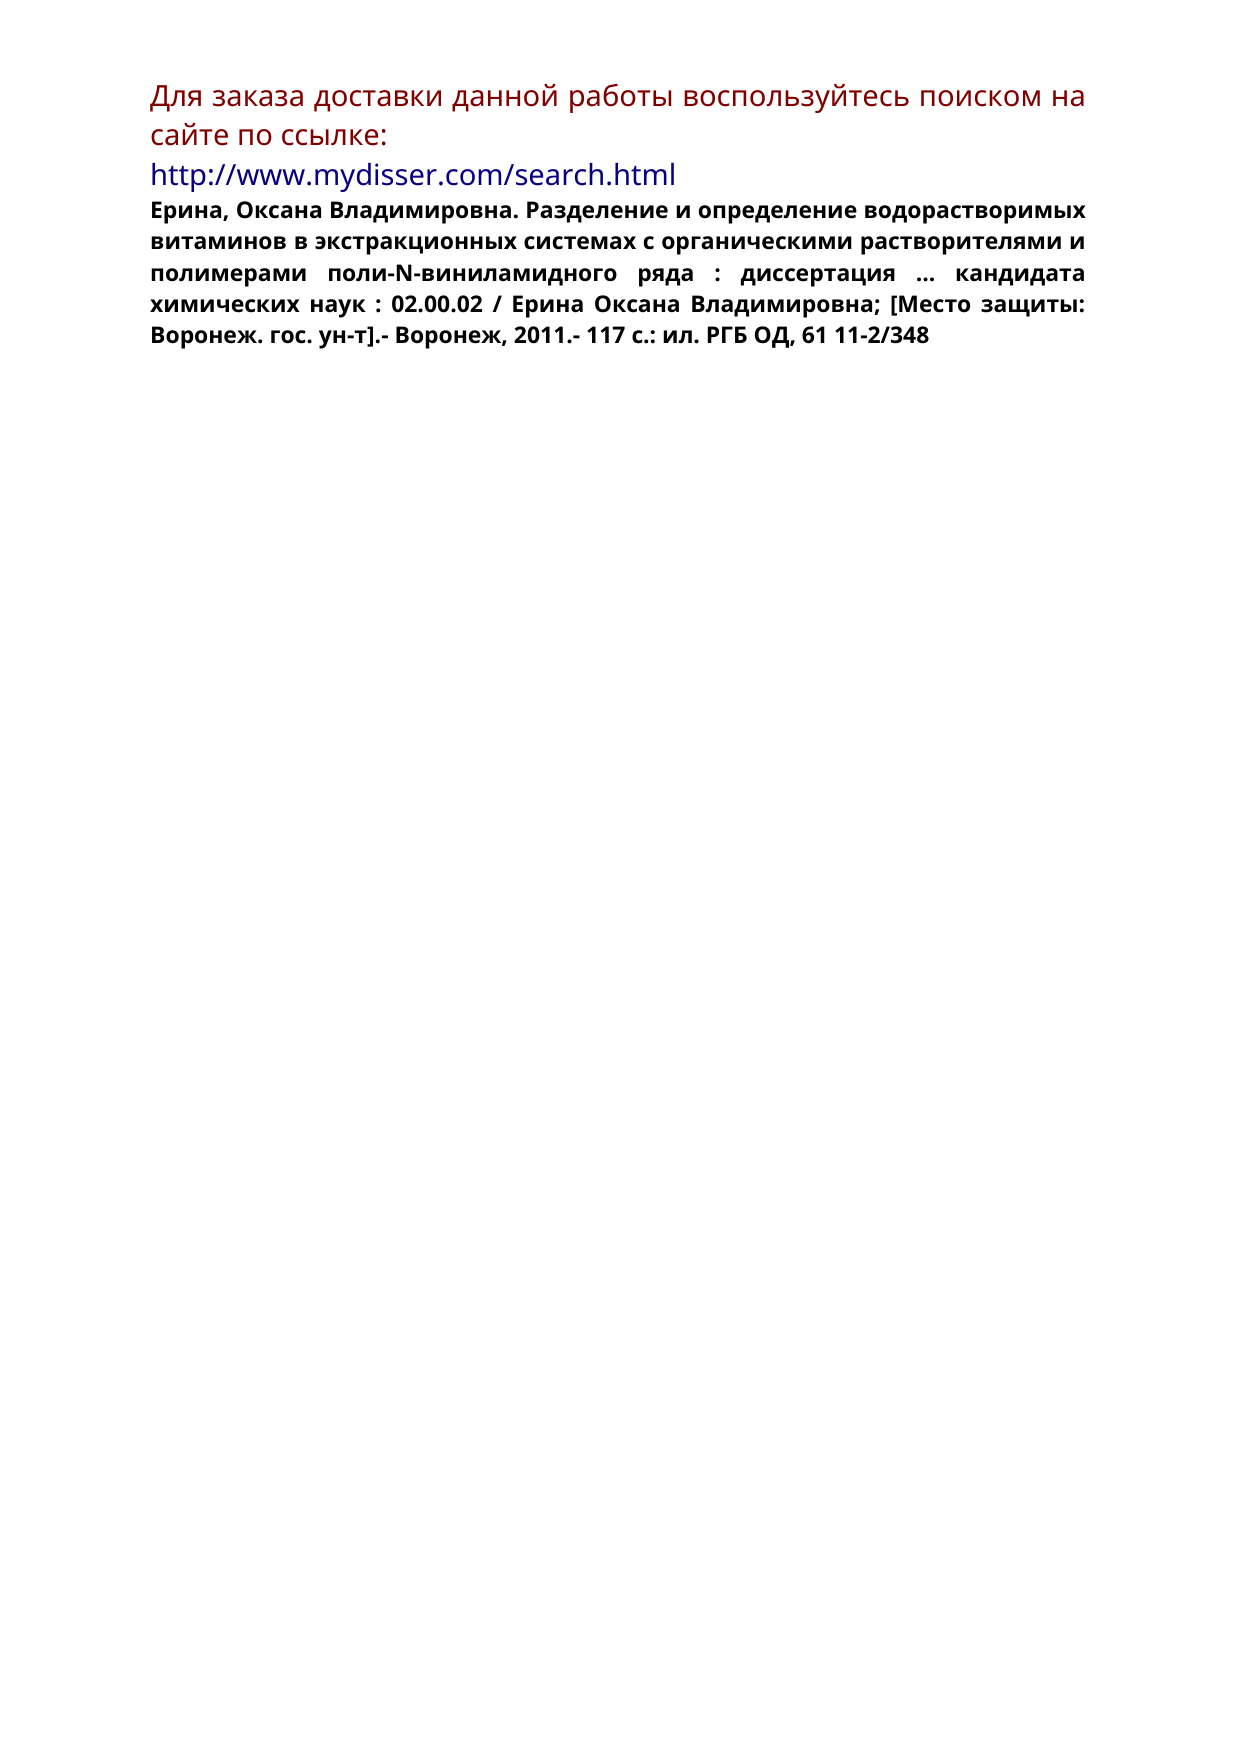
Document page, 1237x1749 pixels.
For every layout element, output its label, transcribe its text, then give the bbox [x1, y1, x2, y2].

text Ерина, Оксана Владимировна. Разделение и определение водорастворимых витаминов в экстракционных системах с органическими растворителями и полимерами поли-N-виниламидного ряда : диссертация ... кандидата химических наук : 02.00.02 / Ерина Оксана Владимировна; [Место защиты: Воронеж. гос. ун-т].- Воронеж, 2011.- 117 с.: ил. РГБ ОД, 61 11-2/348 [150, 194, 1086, 350]
